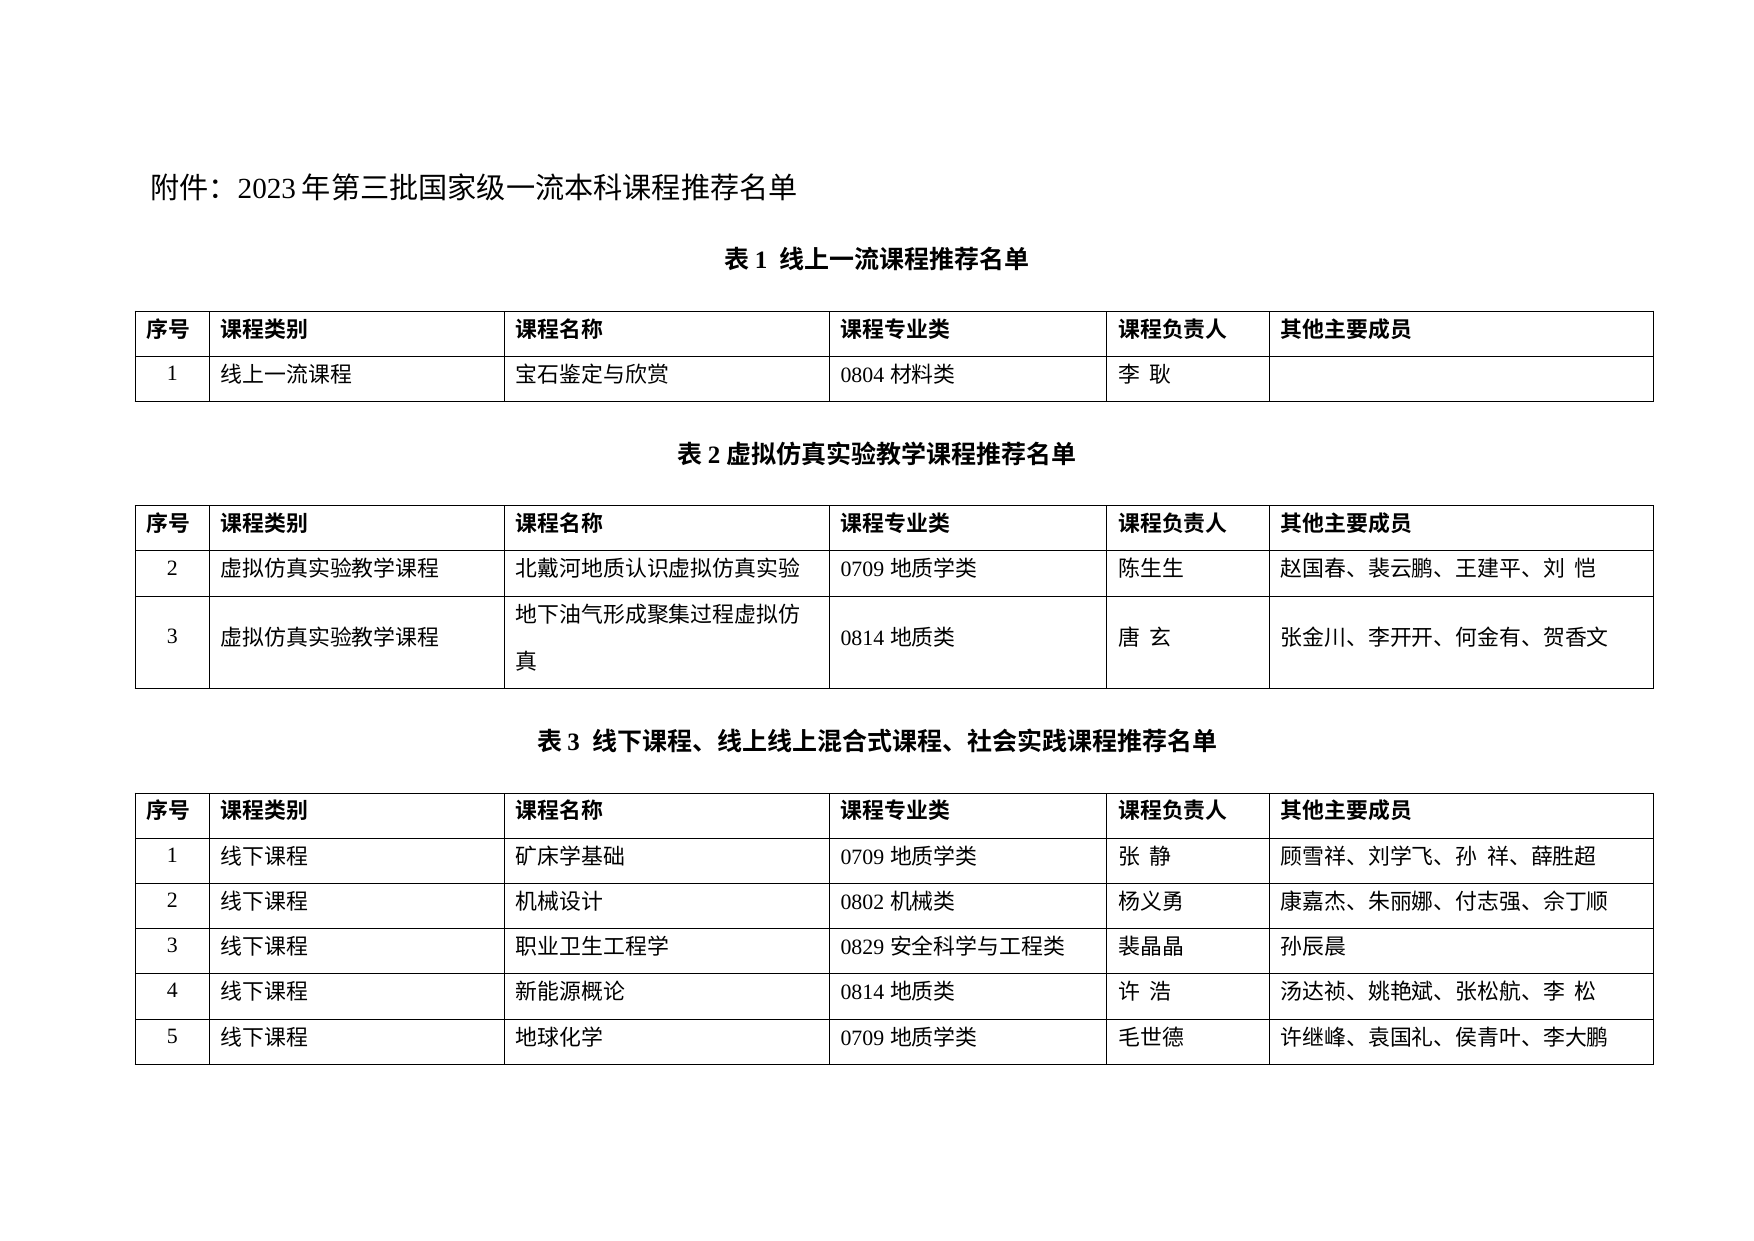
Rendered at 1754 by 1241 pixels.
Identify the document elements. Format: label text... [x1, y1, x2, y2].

table_cell 线下课程 [210, 974, 504, 1018]
table_header 课程类别 [210, 312, 504, 356]
table_header 课程类别 [210, 506, 504, 550]
table_header 课程名称 [505, 312, 829, 356]
table_cell 张 静 [1107, 839, 1269, 883]
table_cell 职业卫生工程学 [505, 929, 829, 973]
table_cell 0804 材料类 [830, 357, 1106, 401]
table_cell 线下课程 [210, 1020, 504, 1064]
table_cell 0709 地质学类 [830, 1020, 1106, 1064]
table_cell 赵国春、裴云鹏、王建平、刘 恺 [1270, 551, 1653, 596]
table_cell 1 [136, 357, 209, 401]
table_cell 5 [136, 1020, 209, 1064]
table_header 课程专业类 [830, 312, 1106, 356]
table_cell 新能源概论 [505, 974, 829, 1018]
table_cell 0829 安全科学与工程类 [830, 929, 1106, 973]
table_cell 线下课程 [210, 884, 504, 928]
table_cell 3 [136, 597, 209, 688]
text 表3 线下课程、线上线上混合式课程、社会实践课程推荐名单 [150, 722, 1604, 758]
table_cell 许 浩 [1107, 974, 1269, 1018]
table_cell 0709 地质学类 [830, 839, 1106, 883]
table_header 课程负责人 [1107, 312, 1269, 356]
table_header 课程负责人 [1107, 506, 1269, 550]
table_header 其他主要成员 [1270, 794, 1653, 838]
table_cell 机械设计 [505, 884, 829, 928]
table_cell 虚拟仿真实验教学课程 [210, 597, 504, 688]
table_cell 3 [136, 929, 209, 973]
table_header 其他主要成员 [1270, 312, 1653, 356]
table_cell 0802 机械类 [830, 884, 1106, 928]
text 表1 线上一流课程推荐名单 [150, 240, 1604, 276]
table_cell 张金川、李开开、何金有、贺香文 [1270, 597, 1653, 688]
table_cell 线下课程 [210, 839, 504, 883]
table_header 课程名称 [505, 794, 829, 838]
table_cell 0814 地质类 [830, 597, 1106, 688]
table_header 课程类别 [210, 794, 504, 838]
table_cell 顾雪祥、刘学飞、孙 祥、薛胜超 [1270, 839, 1653, 883]
table_cell 线下课程 [210, 929, 504, 973]
table_cell 0709 地质学类 [830, 551, 1106, 596]
text 附件：2023年第三批国家级一流本科课程推荐名单 [150, 165, 1604, 207]
table_cell 虚拟仿真实验教学课程 [210, 551, 504, 596]
table_header 其他主要成员 [1270, 506, 1653, 550]
table_cell 2 [136, 884, 209, 928]
table_header 序号 [136, 794, 209, 838]
table_header 序号 [136, 312, 209, 356]
table_header 课程负责人 [1107, 794, 1269, 838]
table_cell 毛世德 [1107, 1020, 1269, 1064]
table_cell 2 [136, 551, 209, 596]
table_cell 0814 地质类 [830, 974, 1106, 1018]
table_cell 李 耿 [1107, 357, 1269, 401]
table_cell 宝石鉴定与欣赏 [505, 357, 829, 401]
text 表2 虚拟仿真实验教学课程推荐名单 [150, 434, 1604, 471]
table_cell 地球化学 [505, 1020, 829, 1064]
table_header 课程专业类 [830, 794, 1106, 838]
table_cell 陈生生 [1107, 551, 1269, 596]
table_cell 地下油气形成聚集过程虚拟仿真 [505, 597, 829, 688]
table_cell 杨义勇 [1107, 884, 1269, 928]
table_header 序号 [136, 506, 209, 550]
table_cell 唐 玄 [1107, 597, 1269, 688]
table_cell 汤达祯、姚艳斌、张松航、李 松 [1270, 974, 1653, 1018]
table_cell 矿床学基础 [505, 839, 829, 883]
table_cell 4 [136, 974, 209, 1018]
table_cell [1270, 357, 1653, 401]
table_cell 康嘉杰、朱丽娜、付志强、佘丁顺 [1270, 884, 1653, 928]
table_cell 北戴河地质认识虚拟仿真实验 [505, 551, 829, 596]
table_cell 许继峰、袁国礼、侯青叶、李大鹏 [1270, 1020, 1653, 1064]
table_cell 孙辰晨 [1270, 929, 1653, 973]
table_cell 线上一流课程 [210, 357, 504, 401]
table_header 课程专业类 [830, 506, 1106, 550]
table_cell 裴晶晶 [1107, 929, 1269, 973]
table_header 课程名称 [505, 506, 829, 550]
table_cell 1 [136, 839, 209, 883]
